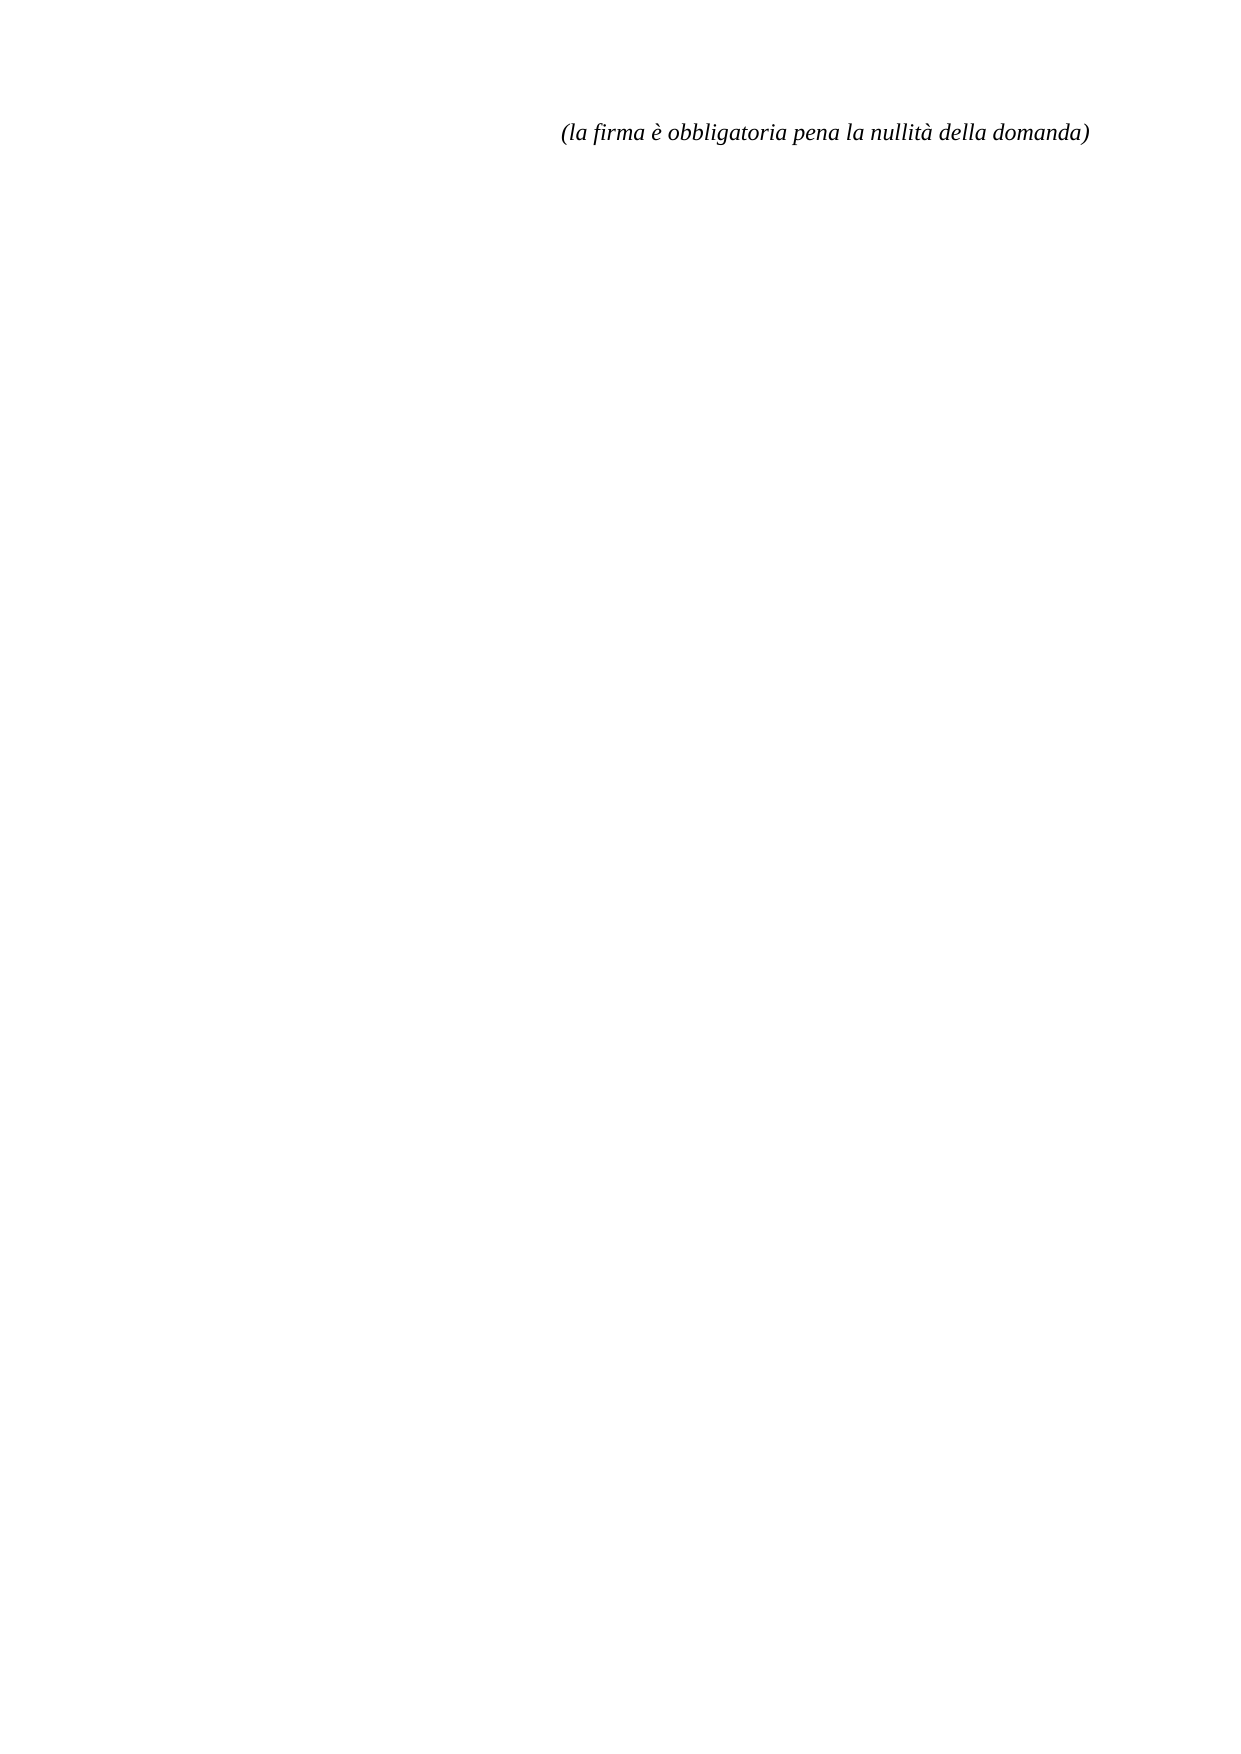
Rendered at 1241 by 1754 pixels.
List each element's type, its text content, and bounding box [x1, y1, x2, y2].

text (la firma è obbligatoria pena la nullità della domanda) [532, 118, 1122, 146]
